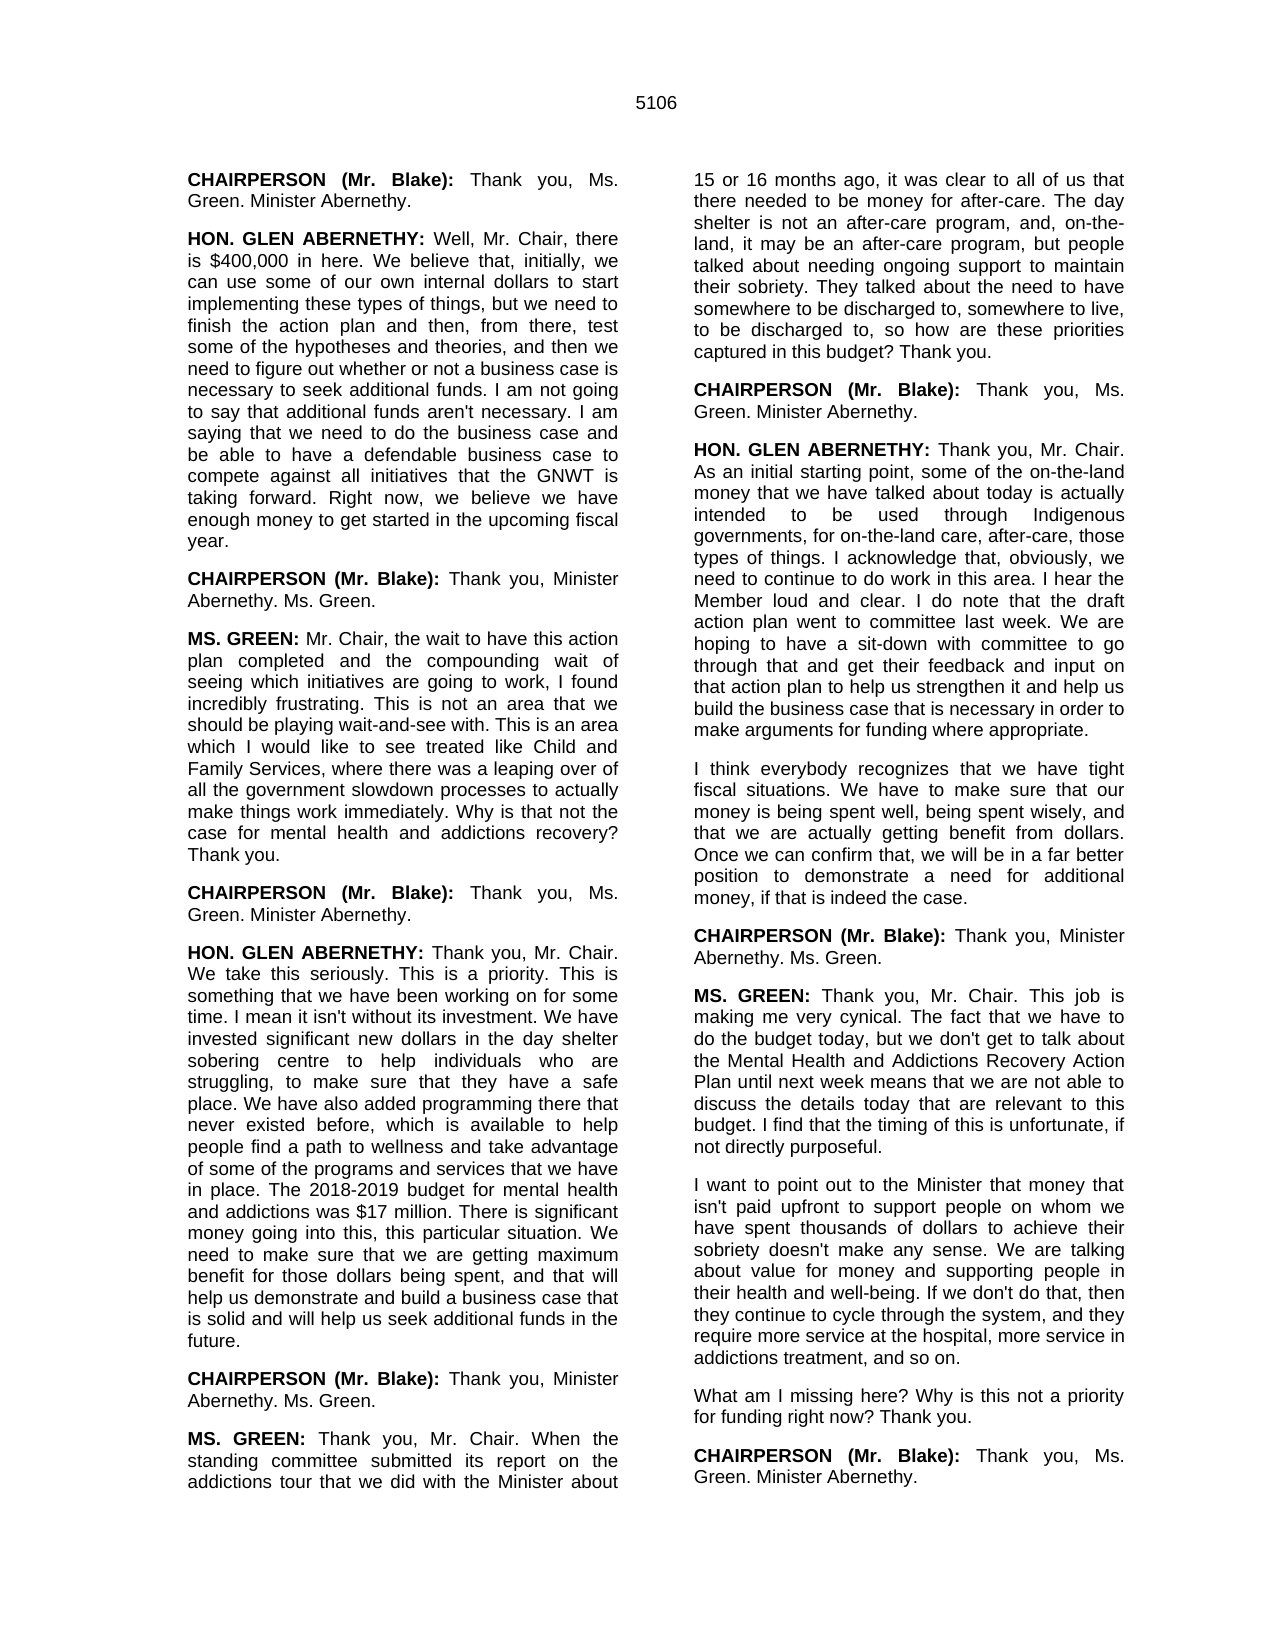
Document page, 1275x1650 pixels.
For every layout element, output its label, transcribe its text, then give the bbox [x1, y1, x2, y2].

text I want to point out to the Minister that money that isn't paid upfront to support people on whom we have spent thousands of dollars to achieve their sobriety doesn't make any sense. We are talking about value for money and supporting people in their health and well-being. If we don't do that, then they continue to cycle through the system, and they require more service at the hospital, more service in addictions treatment, and so on. [694, 1174, 1125, 1368]
text What am I missing here? Why is this not a priority for funding right now? Thank you. [694, 1385, 1125, 1428]
text CHAIRPERSON (Mr. Blake): Thank you, Ms. Green. Minister Abernethy. [187, 168, 619, 211]
text CHAIRPERSON (Mr. Blake): Thank you, Ms. Green. Minister Abernethy. [694, 379, 1125, 422]
text CHAIRPERSON (Mr. Blake): Thank you, Minister Abernethy. Ms. Green. [187, 568, 619, 611]
text CHAIRPERSON (Mr. Blake): Thank you, Minister Abernethy. Ms. Green. [694, 925, 1125, 968]
text HON. GLEN ABERNETHY: Well, Mr. Chair, there is $400,000 in here. We believe that, initially, we can use some of our own internal dollars to start implementing these types of things, but we need to finish the action plan and then, from there, test some of the hypotheses and theories, and then we need to figure out whether or not a business case is necessary to seek additional funds. I am not going to say that additional funds aren't necessary. I am saying that we need to do the business case and be able to have a defendable business case to compete against all initiatives that the GNWT is taking forward. Right now, we believe we have enough money to get started in the upcoming fiscal year. [187, 228, 619, 552]
text MS. GREEN: Mr. Chair, the wait to have this action plan completed and the compounding wait of seeing which initiatives are going to work, I found incredibly frustrating. This is not an area that we should be playing wait-and-see with. This is an area which I would like to see treated like Child and Family Services, where there was a leaping over of all the government slowdown processes to actually make things work immediately. Why is that not the case for mental health and addictions recovery? Thank you. [187, 628, 619, 865]
text MS. GREEN: Thank you, Mr. Chair. When the standing committee submitted its report on the addictions tour that we did with the Minister about 15 or 16 months ago, it was clear to all of us that there needed to be money for after-care. The day shelter is not an after-care program, and, on-the-land, it may be an after-care program, but people talked about needing ongoing support to maintain their sobriety. They talked about the need to have somewhere to be discharged to, somewhere to live, to be discharged to, so how are these priorities captured in this budget? Thank you. [694, 168, 1125, 362]
text CHAIRPERSON (Mr. Blake): Thank you, Ms. Green. Minister Abernethy. [187, 882, 619, 925]
text MS. GREEN: Thank you, Mr. Chair. This job is making me very cynical. The fact that we have to do the budget today, but we don't get to talk about the Mental Health and Addictions Recovery Action Plan until next week means that we are not able to discuss the details today that are relevant to this budget. I find that the timing of this is unfortunate, if not directly purposeful. [694, 985, 1125, 1157]
text CHAIRPERSON (Mr. Blake): Thank you, Ms. Green. Minister Abernethy. [694, 1444, 1125, 1488]
text HON. GLEN ABERNETHY: Thank you, Mr. Chair. We take this seriously. This is a priority. This is something that we have been working on for some time. I mean it isn't without its investment. We have invested significant new dollars in the day shelter sobering centre to help individuals who are struggling, to make sure that they have a safe place. We have also added programming there that never existed before, which is available to help people find a path to wellness and take advantage of some of the programs and services that we have in place. The 2018-2019 budget for mental health and addictions was $17 million. There is significant money going into this, this particular situation. We need to make sure that we are getting maximum benefit for those dollars being spent, and that will help us demonstrate and build a business case that is solid and will help us seek additional funds in the future. [187, 942, 619, 1351]
text CHAIRPERSON (Mr. Blake): Thank you, Minister Abernethy. Ms. Green. [187, 1368, 619, 1411]
text I think everybody recognizes that we have tight fiscal situations. We have to make sure that our money is being spent well, being spent wisely, and that we are actually getting benefit from dollars. Once we can confirm that, we will be in a far better position to demonstrate a need for additional money, if that is indeed the case. [694, 757, 1125, 908]
text HON. GLEN ABERNETHY: Thank you, Mr. Chair. As an initial starting point, some of the on-the-land money that we have talked about today is actually intended to be used through Indigenous governments, for on-the-land care, after-care, those types of things. I acknowledge that, obviously, we need to continue to do work in this area. I hear the Member loud and clear. I do note that the draft action plan went to committee last week. We are hoping to have a sit-down with committee to go through that and get their feedback and input on that action plan to help us strengthen it and help us build the business case that is necessary in order to make arguments for funding where appropriate. [694, 439, 1125, 741]
